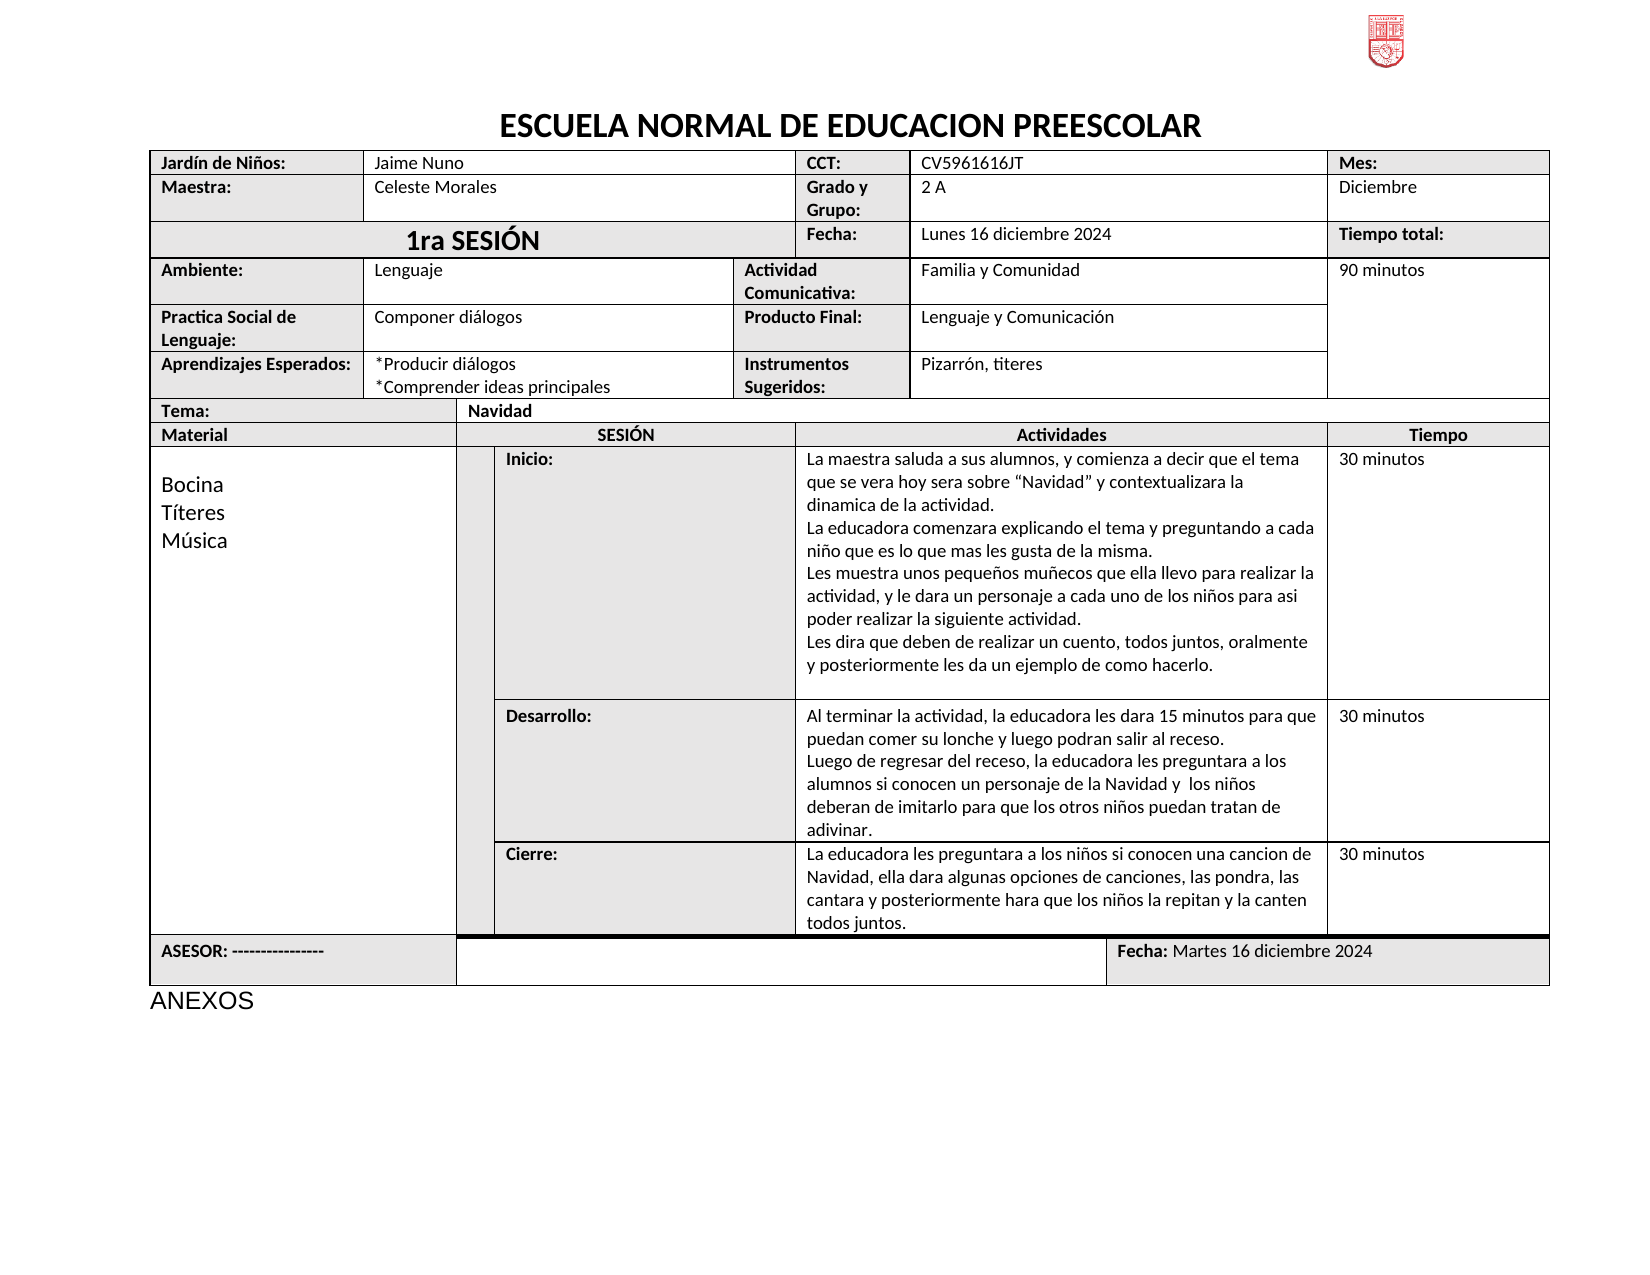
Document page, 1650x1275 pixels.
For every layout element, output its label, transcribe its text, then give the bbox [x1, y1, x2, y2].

table_cell Maestra: [151, 175, 363, 221]
table_cell Navidad [457, 399, 1549, 422]
table_cell Lenguaje [364, 259, 733, 304]
table_cell Tiempo [1328, 423, 1549, 446]
table_cell Aprendizajes Esperados: [151, 352, 363, 398]
table_cell Desarrollo: [495, 700, 795, 841]
table_header Mes: [1328, 151, 1549, 174]
table_cell Grado y Grupo: [796, 175, 909, 221]
text ANEXOS [150, 986, 1500, 1014]
table_cell Practica Social de Lenguaje: [151, 305, 363, 351]
table_header Jaime Nuno [364, 151, 795, 174]
table_cell Inicio: [495, 447, 795, 699]
table_cell [457, 447, 494, 934]
table_cell Ambiente: [151, 259, 363, 304]
table_cell Material [151, 423, 456, 446]
table_cell Diciembre [1328, 175, 1549, 221]
table_cell Tema: [151, 399, 456, 422]
table_cell 30 minutos [1328, 700, 1549, 841]
table_header CV5961616JT [911, 151, 1327, 174]
table_cell La educadora les preguntara a los niños si conocen una cancion de Navidad, ella dara algunas opciones de canciones, las pondra, las cantara y posteriormente hara que los niños la repitan y la canten todos juntos. [796, 843, 1327, 934]
table_cell [457, 939, 1106, 984]
table_cell Bocina Títeres Música [151, 447, 456, 934]
table_cell Lunes 16 diciembre 2024 [911, 222, 1327, 257]
table_cell Familia y Comunidad [911, 259, 1327, 304]
table_cell Tiempo total: [1328, 222, 1549, 257]
table_cell Instrumentos Sugeridos: [734, 352, 909, 398]
table_header Jardín de Niños: [151, 151, 363, 174]
table_cell Cierre: [495, 843, 795, 934]
table_cell Celeste Morales [364, 175, 795, 221]
table_cell 30 minutos [1328, 843, 1549, 934]
table_cell Producto Final: [734, 305, 909, 351]
table_cell Componer diálogos [364, 305, 733, 351]
table_cell 2 A [911, 175, 1327, 221]
table_cell *Producir diálogos *Comprender ideas principales [364, 352, 733, 398]
table_cell 30 minutos [1328, 447, 1549, 699]
table_cell 1ra SESIÓN [151, 222, 795, 257]
table_cell Fecha: Martes 16 diciembre 2024 [1107, 939, 1549, 984]
table_cell Al terminar la actividad, la educadora les dara 15 minutos para que puedan comer su lonche y luego podran salir al receso. Luego de regresar del receso, la educadora les preguntara a los alumnos si conocen un personaje de la Navidad y los niños deberan de imitarlo para que los otros niños puedan tratan de adivinar. [796, 700, 1327, 841]
table_cell Fecha: [796, 222, 909, 257]
table_cell Lenguaje y Comunicación [911, 305, 1327, 351]
table_cell La maestra saluda a sus alumnos, y comienza a decir que el tema que se vera hoy sera sobre “Navidad” y contextualizara la dinamica de la actividad. La educadora comenzara explicando el tema y preguntando a cada niño que es lo que mas les gusta de la misma. Les muestra unos pequeños muñecos que ella llevo para realizar la actividad, y le dara un personaje a cada uno de los niños para asi poder realizar la siguiente actividad. Les dira que deben de realizar un cuento, todos juntos, oralmente y posteriormente les da un ejemplo de como hacerlo. [796, 447, 1327, 699]
table_cell 90 minutos [1328, 259, 1549, 398]
picture [1368, 15, 1404, 68]
table_cell Actividad Comunicativa: [734, 259, 909, 304]
table_cell ASESOR: ---------------- [151, 935, 456, 984]
table_cell Actividades [796, 423, 1327, 446]
table_cell SESIÓN [457, 423, 795, 446]
table_cell Pizarrón, titeres [911, 352, 1327, 398]
table_header CCT: [796, 151, 909, 174]
